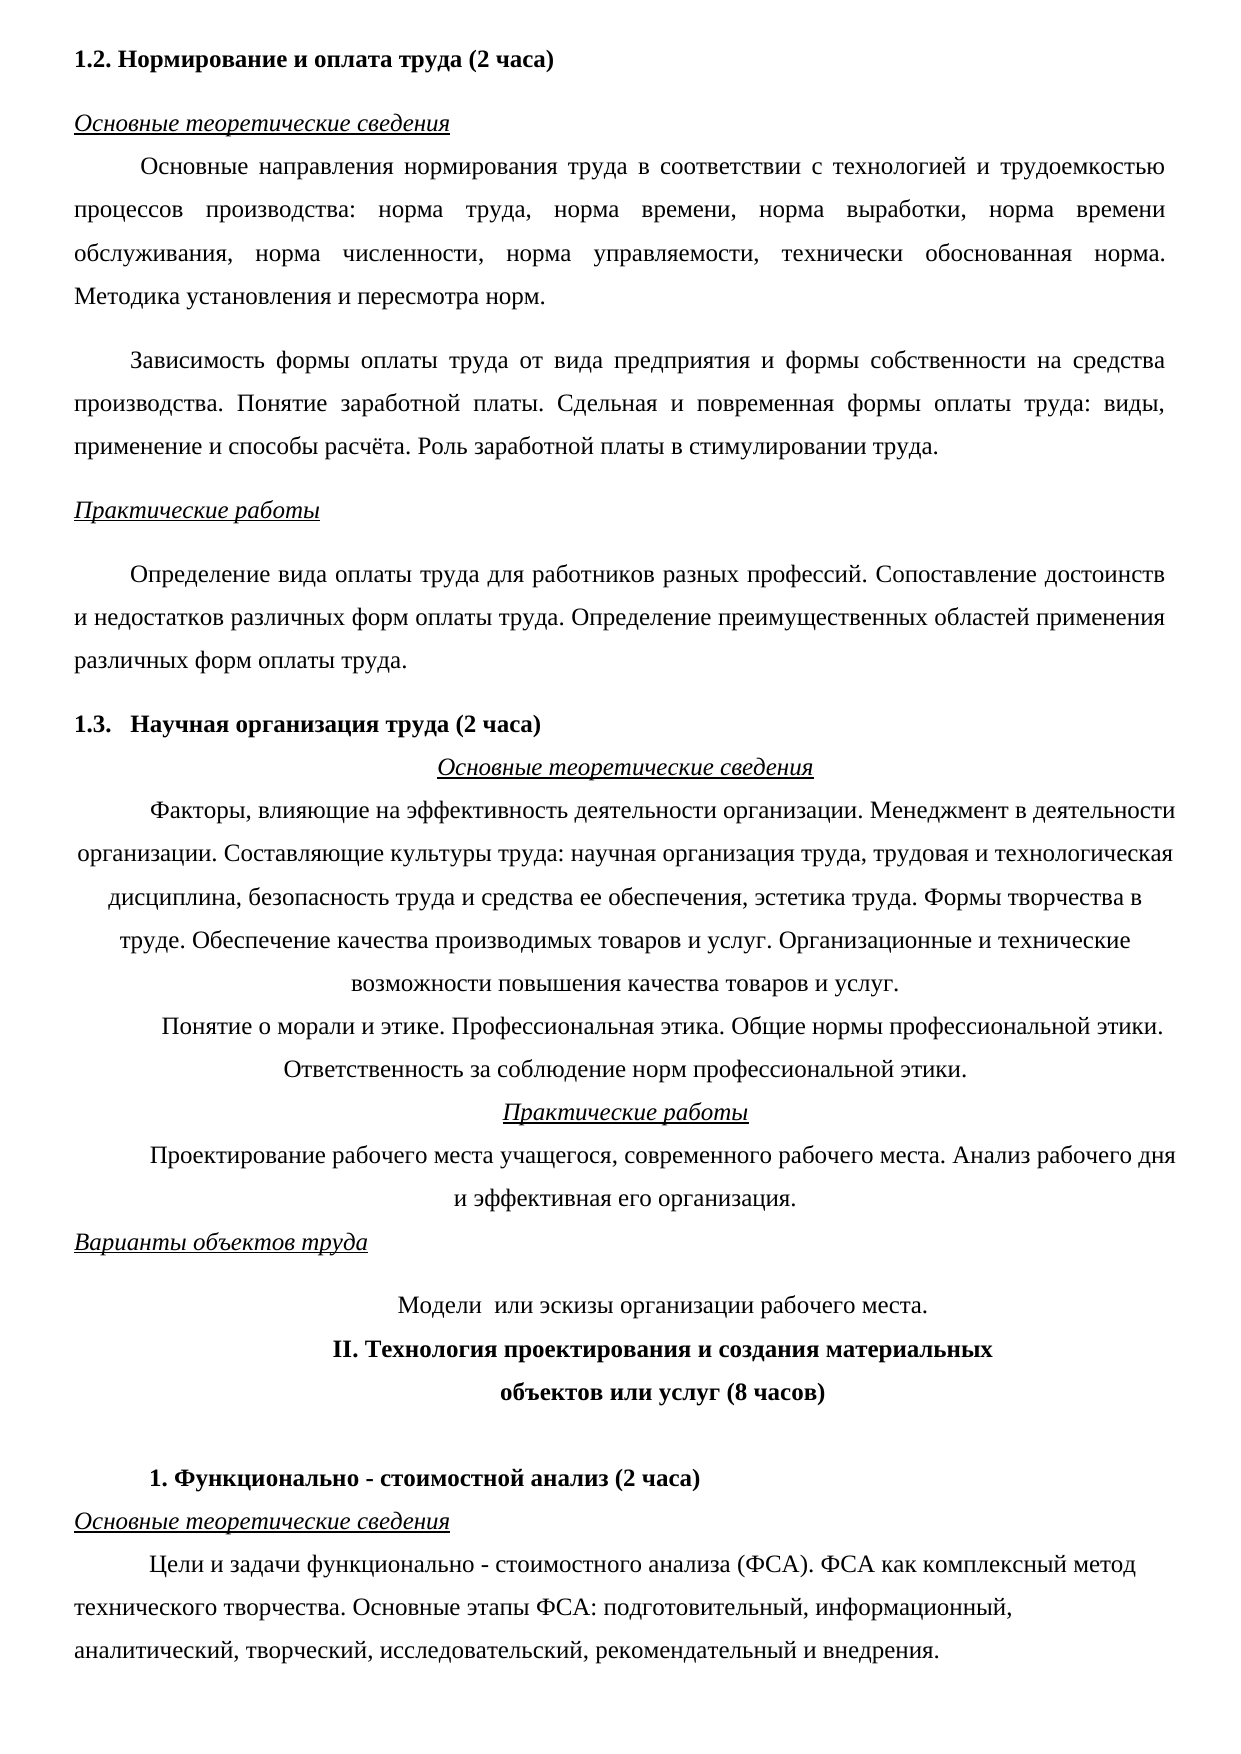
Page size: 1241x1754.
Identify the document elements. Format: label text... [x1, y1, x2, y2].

text Факторы, влияющие на эффективность деятельности организации. Менеджмент в деятельности организации. Составляющие культуры труда: научная организация труда, трудовая и технологическая дисциплина, безопасность труда и средства ее обеспечения, эстетика труда. Формы творчества в труде. Обеспечение качества производимых товаров и услуг. Организационные и технические возможности повышения качества товаров и услуг. [74, 795, 1177, 997]
text Определение вида оплаты труда для работников разных профессий. Сопоставление достоинств и недостатков различных форм оплаты труда. Определение преимущественных областей применения различных форм оплаты труда. [74, 559, 1166, 674]
text 1.2. Нормирование и оплата труда (2 часа) [74, 44, 1166, 73]
text Цели и задачи функционально - стоимостного анализа (ФСА). ФСА как комплексный метод технического творчества. Основные этапы ФСА: подготовительный, информационный, аналитический, творческий, исследовательский, рекомендательный и внедрения. [74, 1549, 1177, 1664]
text 1. Функционально - стоимостной анализ (2 часа) [74, 1463, 1177, 1492]
text Основные теоретические сведения [74, 1506, 1177, 1535]
text Основные направления нормирования труда в соответствии с технологией и трудоемкостью процессов производства: норма труда, норма времени, норма выработки, норма времени обслуживания, норма численности, норма управляемости, технически обоснованная норма. Методика установления и пересмотра норм. [74, 151, 1166, 309]
text Основные теоретические сведения [74, 752, 1177, 781]
text Основные теоретические сведения [74, 108, 1177, 137]
text Практические работы [74, 1097, 1177, 1126]
text Понятие о морали и этике. Профессиональная этика. Общие нормы профессиональной этики. Ответственность за соблюдение норм профессиональной этики. [74, 1011, 1177, 1083]
text Практические работы [74, 495, 1166, 524]
text объектов или услуг (8 часов) [74, 1377, 1177, 1406]
text Проектирование рабочего места учащегося, современного рабочего места. Анализ рабочего дня и эффективная его организация. [74, 1140, 1177, 1212]
text Модели или эскизы организации рабочего места. [74, 1291, 1177, 1319]
text II. Технология проектирования и создания материальных [74, 1334, 1177, 1362]
text Зависимость формы оплаты труда от вида предприятия и формы собственности на средства производства. Понятие заработной платы. Сдельная и повременная формы оплаты труда: виды, применение и способы расчёта. Роль заработной платы в стимулировании труда. [74, 345, 1166, 460]
text 1.3. Научная организация труда (2 часа) [74, 709, 1177, 738]
text Варианты объектов труда [74, 1227, 1177, 1255]
